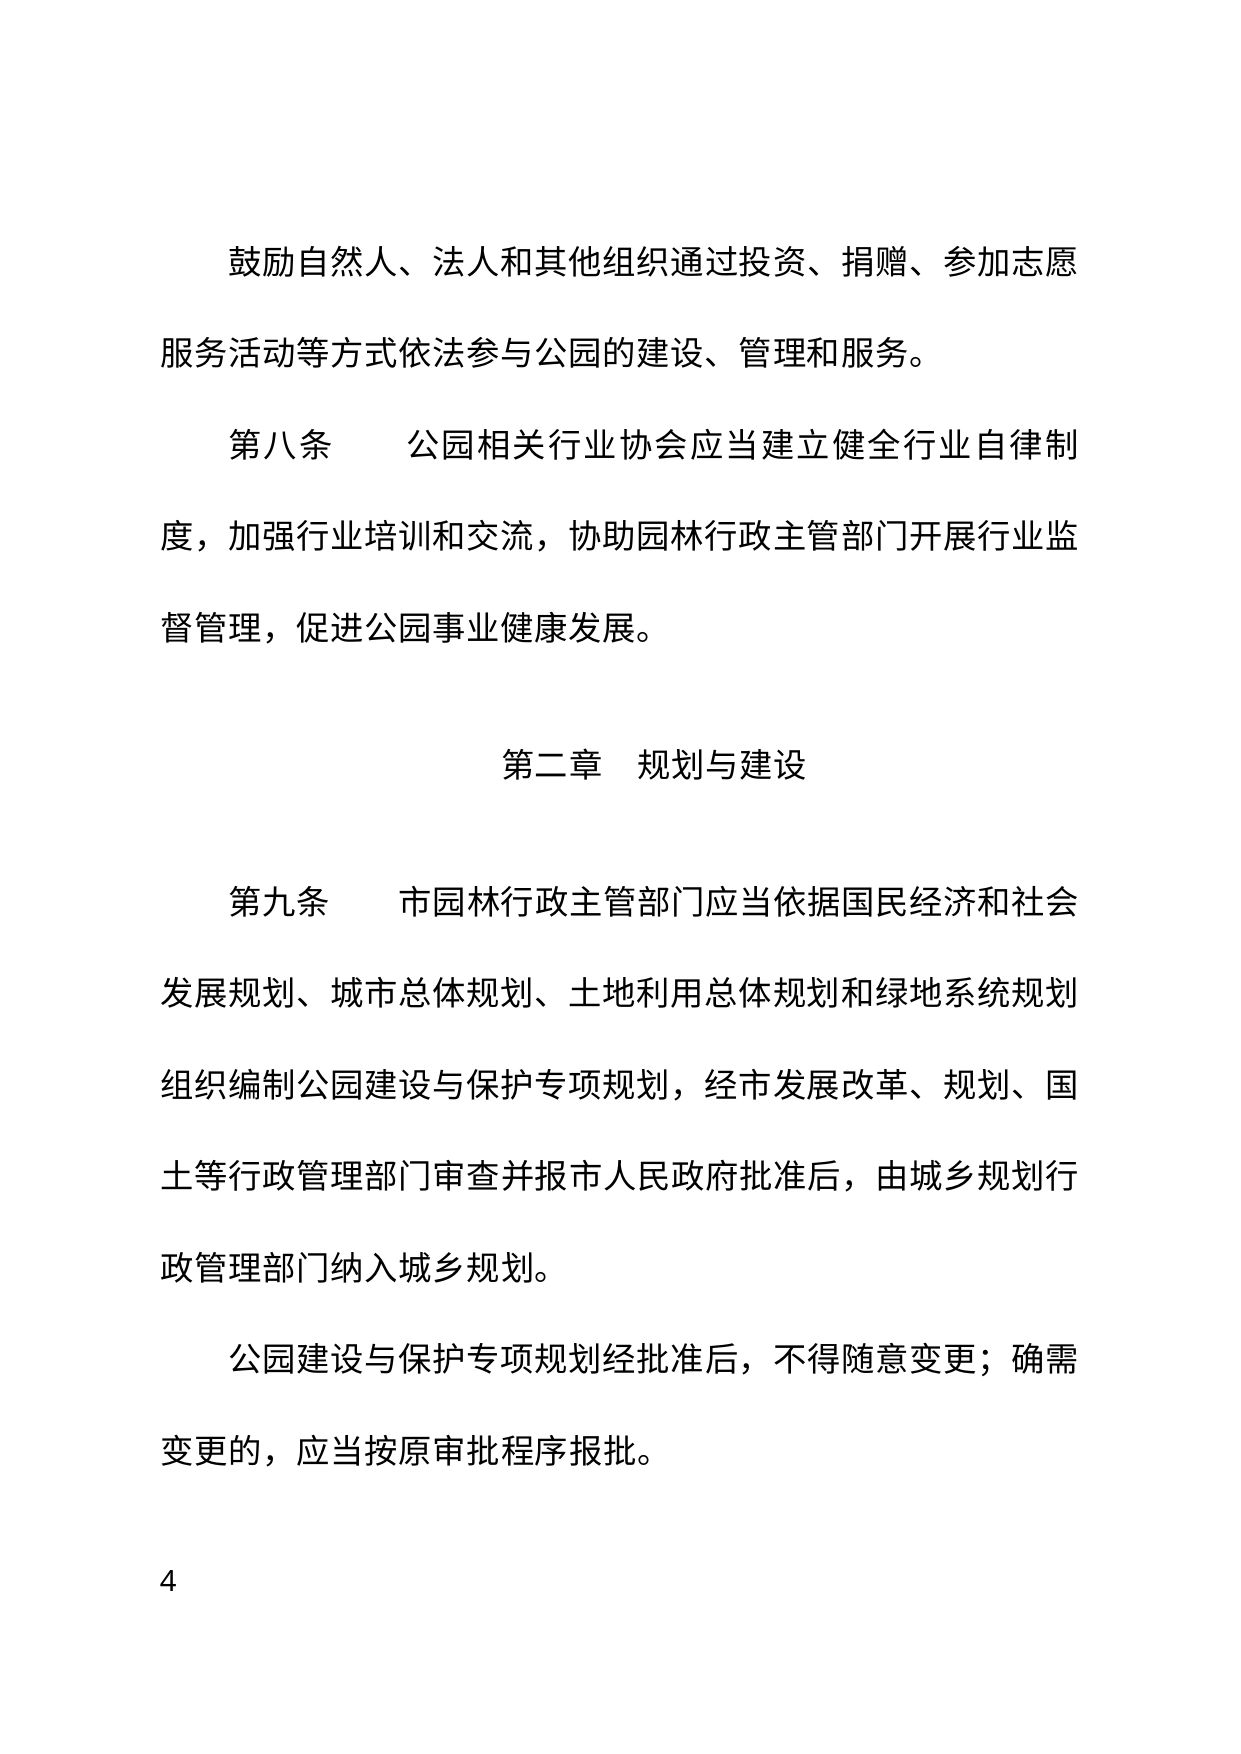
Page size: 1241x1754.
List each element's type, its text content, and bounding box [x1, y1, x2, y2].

text 第二章 规划与建设 [160, 717, 1080, 808]
text 公园建设与保护专项规划经批准后，不得随意变更；确需变更的，应当按原审批程序报批。 [160, 1311, 1080, 1494]
text 第九条 市园林行政主管部门应当依据国民经济和社会发展规划、城市总体规划、土地利用总体规划和绿地系统规划组织编制公园建设与保护专项规划，经市发展改革、规划、国土等行政管理部门审查并报市人民政府批准后，由城乡规划行政管理部门纳入城乡规划。 [160, 854, 1080, 1311]
text 第八条 公园相关行业协会应当建立健全行业自律制度，加强行业培训和交流，协助园林行政主管部门开展行业监督管理，促进公园事业健康发展。 [160, 397, 1080, 671]
text 鼓励自然人、法人和其他组织通过投资、捐赠、参加志愿服务活动等方式依法参与公园的建设、管理和服务。 [160, 214, 1080, 397]
